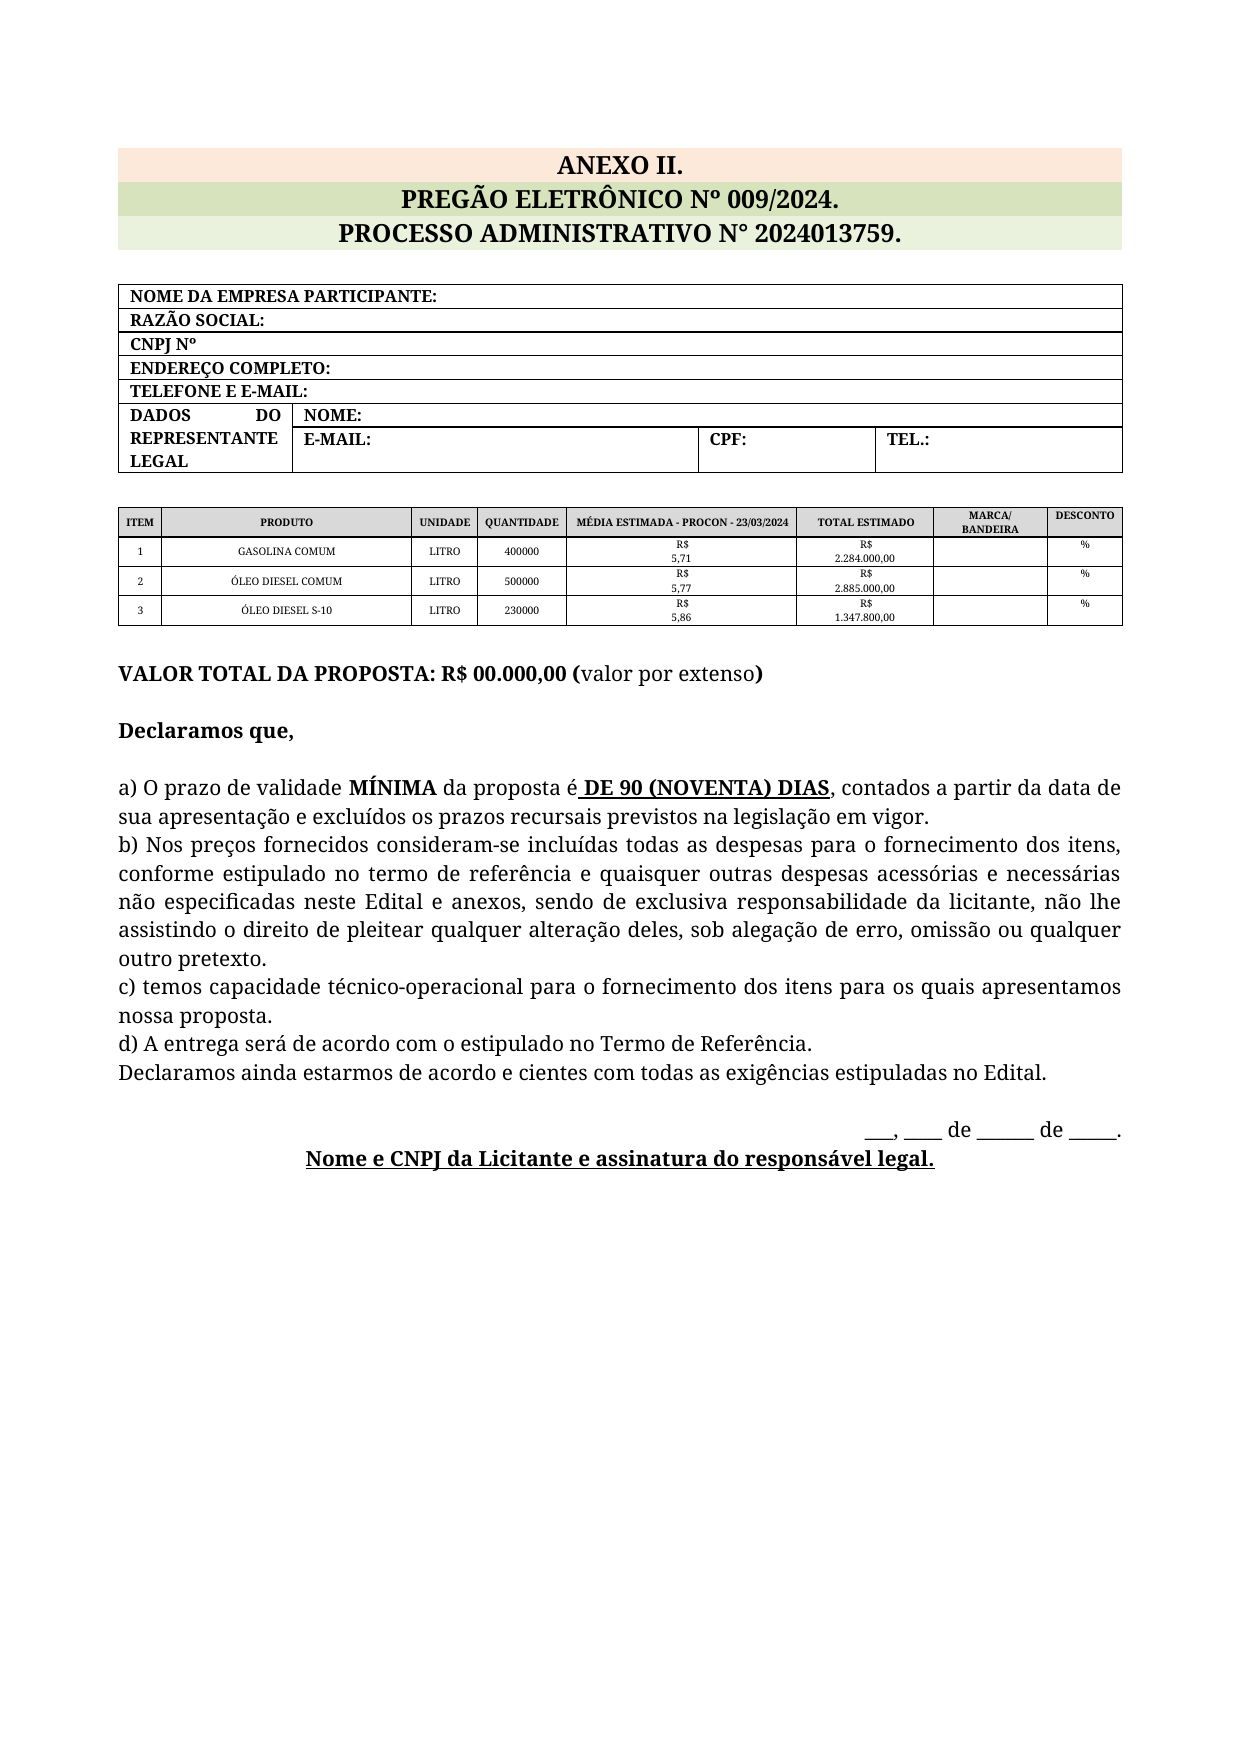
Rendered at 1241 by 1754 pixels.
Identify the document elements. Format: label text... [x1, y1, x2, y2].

table_cell 1 [119, 538, 161, 566]
table_cell [934, 538, 1047, 566]
text VALOR TOTAL DA PROPOSTA: R$ 00.000,00 (valor por extenso) [118, 659, 1122, 688]
table_cell R$ 2.885.000,00 [797, 567, 933, 595]
table_cell LITRO [412, 538, 477, 566]
table_cell CNPJ Nº [119, 333, 1122, 355]
table_cell [934, 596, 1047, 624]
table_cell ENDEREÇO COMPLETO: [119, 356, 1122, 379]
table_cell ÓLEO DIESEL S-10 [162, 596, 411, 624]
table_header UNIDADE [412, 508, 477, 536]
text ___, ____ de ______ de _____. [118, 1115, 1122, 1144]
table_cell 500000 [478, 567, 566, 595]
text Declaramos que, [118, 716, 1122, 745]
text Nome e CNPJ da Licitante e assinatura do responsável legal. [118, 1144, 1122, 1172]
table_cell ÓLEO DIESEL COMUM [162, 567, 411, 595]
table_cell R$ 5,86 [567, 596, 796, 624]
table_cell % [1048, 538, 1122, 566]
table_header TOTAL ESTIMADO [797, 508, 933, 536]
text ANEXO II. [118, 148, 1122, 182]
table_cell LITRO [412, 596, 477, 624]
table_cell R$ 5,71 [567, 538, 796, 566]
table_cell TEL.: [876, 428, 1122, 472]
text PREGÃO ELETRÔNICO Nº 009/2024. [118, 182, 1122, 216]
table_cell R$ 5,77 [567, 567, 796, 595]
table_header DESCONTO [1048, 508, 1122, 536]
table_header PRODUTO [162, 508, 411, 536]
table_cell DADOS DO REPRESENTANTE LEGAL [119, 404, 292, 472]
table_header MÉDIA ESTIMADA - PROCON - 23/03/2024 [567, 508, 796, 536]
table_header NOME DA EMPRESA PARTICIPANTE: [119, 285, 1122, 308]
table_cell 400000 [478, 538, 566, 566]
text b) Nos preços fornecidos consideram-se incluídas todas as despesas para o fornecimento dos itens, conforme estipulado no termo de referência e quaisquer outras despesas acessórias e necessárias não especificadas neste Edital e anexos, sendo de exclusiva responsabilidade da licitante, não lhe assistindo o direito de pleitear qualquer alteração deles, sob alegação de erro, omissão ou qualquer outro pretexto. [118, 830, 1122, 972]
table_cell RAZÃO SOCIAL: [119, 309, 1122, 331]
table_cell E-MAIL: [293, 428, 698, 472]
text Declaramos ainda estarmos de acordo e cientes com todas as exigências estipuladas no Edital. [118, 1058, 1122, 1086]
table_cell CPF: [699, 428, 875, 472]
table_cell R$ 2.284.000,00 [797, 538, 933, 566]
text c) temos capacidade técnico-operacional para o fornecimento dos itens para os quais apresentamos nossa proposta. [118, 972, 1122, 1029]
table_cell 3 [119, 596, 161, 624]
text d) A entrega será de acordo com o estipulado no Termo de Referência. [118, 1029, 1122, 1058]
table_cell % [1048, 596, 1122, 624]
text PROCESSO ADMINISTRATIVO N° 2024013759. [118, 216, 1122, 250]
table_cell [934, 567, 1047, 595]
table_cell LITRO [412, 567, 477, 595]
table_header QUANTIDADE [478, 508, 566, 536]
table_header ITEM [119, 508, 161, 536]
text a) O prazo de validade MÍNIMA da proposta é DE 90 (NOVENTA) DIAS, contados a partir da data de sua apresentação e excluídos os prazos recursais previstos na legislação em vigor. [118, 773, 1122, 830]
table_cell R$ 1.347.800,00 [797, 596, 933, 624]
table_cell GASOLINA COMUM [162, 538, 411, 566]
table_cell TELEFONE E E-MAIL: [119, 380, 1122, 403]
table_cell 2 [119, 567, 161, 595]
table_cell % [1048, 567, 1122, 595]
table_header MARCA/BANDEIRA [934, 508, 1047, 536]
table_cell 230000 [478, 596, 566, 624]
table_cell NOME: [293, 404, 1122, 426]
